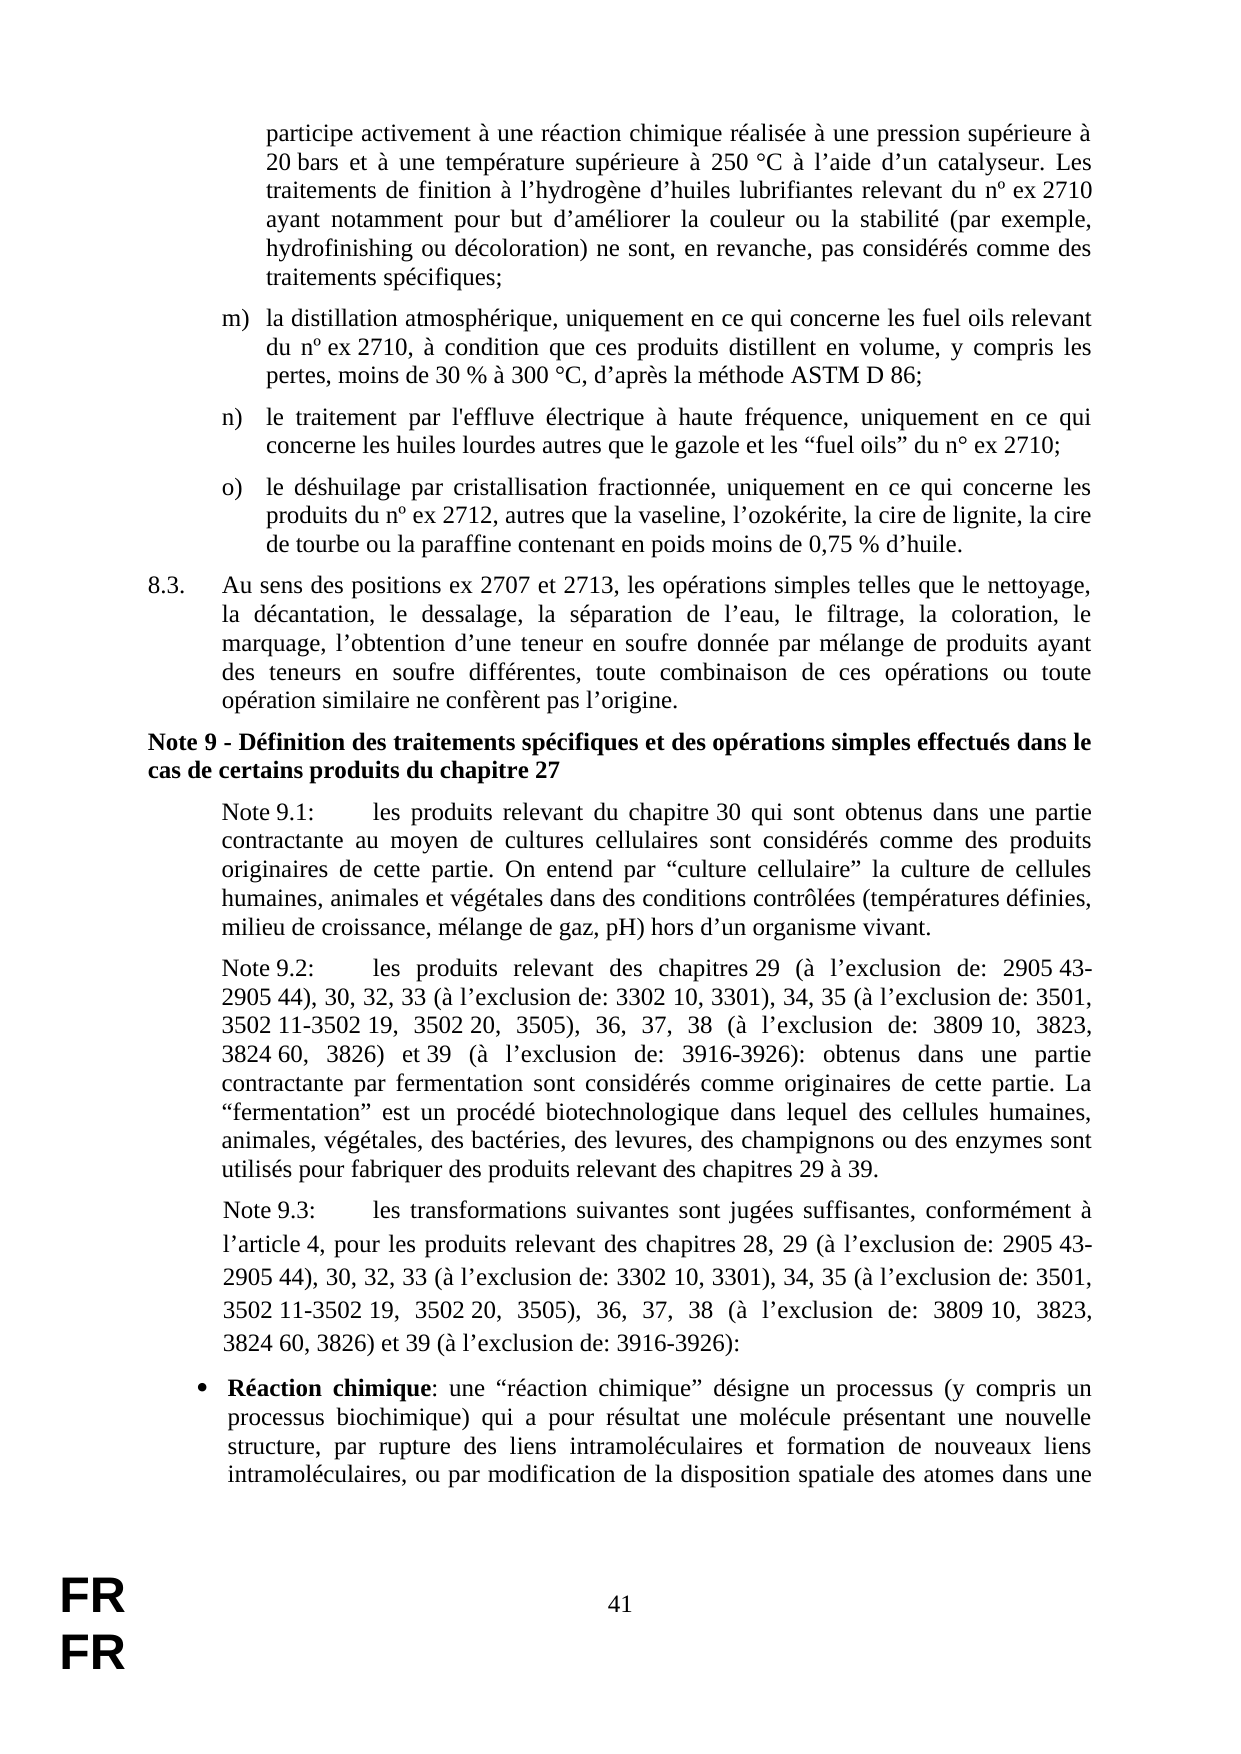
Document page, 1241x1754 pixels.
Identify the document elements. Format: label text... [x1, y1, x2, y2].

text m) la distillation atmosphérique, uniquement en ce qui concerne les fuel oils relevant du nº ex 2710, à condition que ces produits distillent en volume, y compris les pertes, moins de 30 % à 300 °C, d’après la méthode ASTM D 86; [222, 303, 1092, 389]
text n) le traitement par l'effluve électrique à haute fréquence, uniquement en ce qui concerne les huiles lourdes autres que le gazole et les “fuel oils” du n° ex 2710; [222, 402, 1092, 459]
text Note 9.3: les transformations suivantes sont jugées suffisantes, conformément à l’article 4, pour les produits relevant des chapitres 28, 29 (à l’exclusion de: 2905 43-2905 44), 30, 32, 33 (à l’exclusion de: 3302 10, 3301), 34, 35 (à l’exclusion de: 3501, 3502 11-3502 19, 3502 20, 3505), 36, 37, 38 (à l’exclusion de: 3809 10, 3823, 3824 60, 3826) et 39 (à l’exclusion de: 3916-3926): [223, 1196, 1092, 1356]
text Note 9.2: les produits relevant des chapitres 29 (à l’exclusion de: 2905 43-2905 44), 30, 32, 33 (à l’exclusion de: 3302 10, 3301), 34, 35 (à l’exclusion de: 3501, 3502 11-3502 19, 3502 20, 3505), 36, 37, 38 (à l’exclusion de: 3809 10, 3823, 3824 60, 3826) et 39 (à l’exclusion de: 3916-3926): obtenus dans une partie contractante par fermentation sont considérés comme originaires de cette partie. La “fermentation” est un procédé biotechnologique dans lequel des cellules humaines, animales, végétales, des bactéries, des levures, des champignons ou des enzymes sont utilisés pour fabriquer des produits relevant des chapitres 29 à 39. [221, 953, 1092, 1183]
text 8.3. Au sens des positions ex 2707 et 2713, les opérations simples telles que le nettoyage, la décantation, le dessalage, la séparation de l’eau, le filtrage, la coloration, le marquage, l’obtention d’une teneur en soufre donnée par mélange de produits ayant des teneurs en soufre différentes, toute combinaison de ces opérations ou toute opération similaire ne confèrent pas l’origine. [148, 571, 1092, 714]
text o) le déshuilage par cristallisation fractionnée, uniquement en ce qui concerne les produits du nº ex 2712, autres que la vaseline, l’ozokérite, la cire de lignite, la cire de tourbe ou la paraffine contenant en poids moins de 0,75 % d’huile. [222, 472, 1092, 558]
text Note 9.1: les produits relevant du chapitre 30 qui sont obtenus dans une partie contractante au moyen de cultures cellulaires sont considérés comme des produits originaires de cette partie. On entend par “culture cellulaire” la culture de cellules humaines, animales et végétales dans des conditions contrôlées (températures définies, milieu de croissance, mélange de gaz, pH) hors d’un organisme vivant. [221, 797, 1092, 941]
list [198, 1373, 1092, 1488]
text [222, 118, 1092, 291]
text Note 9 - Définition des traitements spécifiques et des opérations simples effectués dans le cas de certains produits du chapitre 27 [148, 727, 1092, 784]
